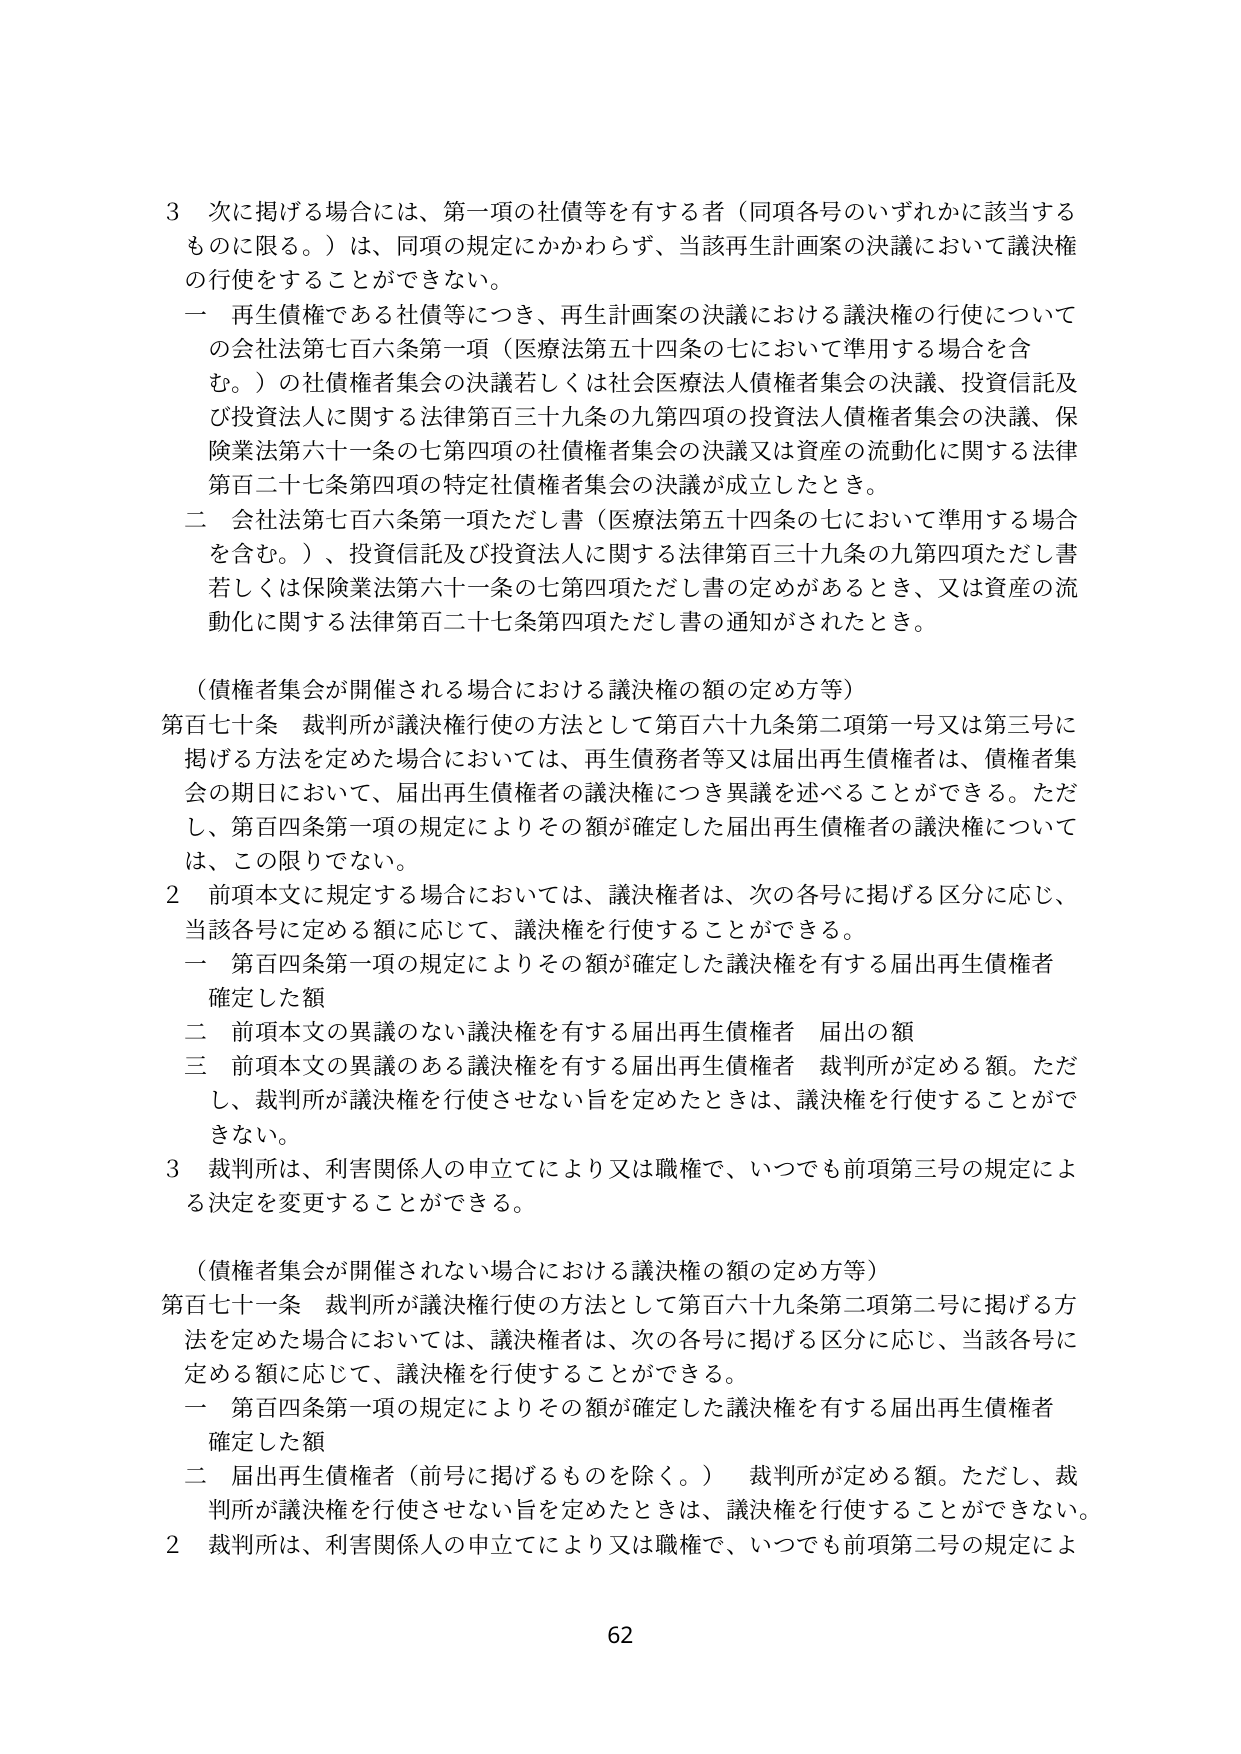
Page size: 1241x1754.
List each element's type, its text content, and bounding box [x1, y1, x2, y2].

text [161, 1526, 1079, 1560]
text 第百七十条 裁判所が議決権行使の方法として第百六十九条第二項第一号又は第三号に掲げる方法を定めた場合においては、再生債務者等又は届出再生債権者は、債権者集会の期日において、届出再生債権者の議決権につき異議を述べることができる。ただし、第百四条第一項の規定によりその額が確定した届出再生債権者の議決権については、この限りでない。 [161, 706, 1079, 877]
text ２ 前項本文に規定する場合においては、議決権者は、次の各号に掲げる区分に応じ、当該各号に定める額に応じて、議決権を行使することができる。 [161, 877, 1079, 945]
text （債権者集会が開催されない場合における議決権の額の定め方等） [184, 1253, 1079, 1287]
text ３ 裁判所は、利害関係人の申立てにより又は職権で、いつでも前項第三号の規定による決定を変更することができる。 [161, 1150, 1079, 1219]
text 第百七十一条 裁判所が議決権行使の方法として第百六十九条第二項第二号に掲げる方法を定めた場合においては、議決権者は、次の各号に掲げる区分に応じ、当該各号に定める額に応じて、議決権を行使することができる。 [161, 1287, 1079, 1389]
text 二 会社法第七百六条第一項ただし書（医療法第五十四条の七において準用する場合を含む。）、投資信託及び投資法人に関する法律第百三十九条の九第四項ただし書若しくは保険業法第六十一条の七第四項ただし書の定めがあるとき、又は資産の流動化に関する法律第百二十七条第四項ただし書の通知がされたとき。 [184, 501, 1079, 638]
text （債権者集会が開催される場合における議決権の額の定め方等） [184, 672, 1079, 706]
text 二 届出再生債権者（前号に掲げるものを除く。） 裁判所が定める額。ただし、裁判所が議決権を行使させない旨を定めたときは、議決権を行使することができない。 [184, 1458, 1079, 1526]
text 一 第百四条第一項の規定によりその額が確定した議決権を有する届出再生債権者 確定した額 [184, 1389, 1079, 1458]
text 一 第百四条第一項の規定によりその額が確定した議決権を有する届出再生債権者 確定した額 [184, 945, 1079, 1014]
text 一 再生債権である社債等につき、再生計画案の決議における議決権の行使についての会社法第七百六条第一項（医療法第五十四条の七において準用する場合を含む。）の社債権者集会の決議若しくは社会医療法人債権者集会の決議、投資信託及び投資法人に関する法律第百三十九条の九第四項の投資法人債権者集会の決議、保険業法第六十一条の七第四項の社債権者集会の決議又は資産の流動化に関する法律第百二十七条第四項の特定社債権者集会の決議が成立したとき。 [184, 296, 1079, 501]
text 二 前項本文の異議のない議決権を有する届出再生債権者 届出の額 [184, 1014, 1079, 1048]
text 三 前項本文の異議のある議決権を有する届出再生債権者 裁判所が定める額。ただし、裁判所が議決権を行使させない旨を定めたときは、議決権を行使することができない。 [184, 1048, 1079, 1150]
text ３ 次に掲げる場合には、第一項の社債等を有する者（同項各号のいずれかに該当するものに限る。）は、同項の規定にかかわらず、当該再生計画案の決議において議決権の行使をすることができない。 [161, 194, 1079, 296]
